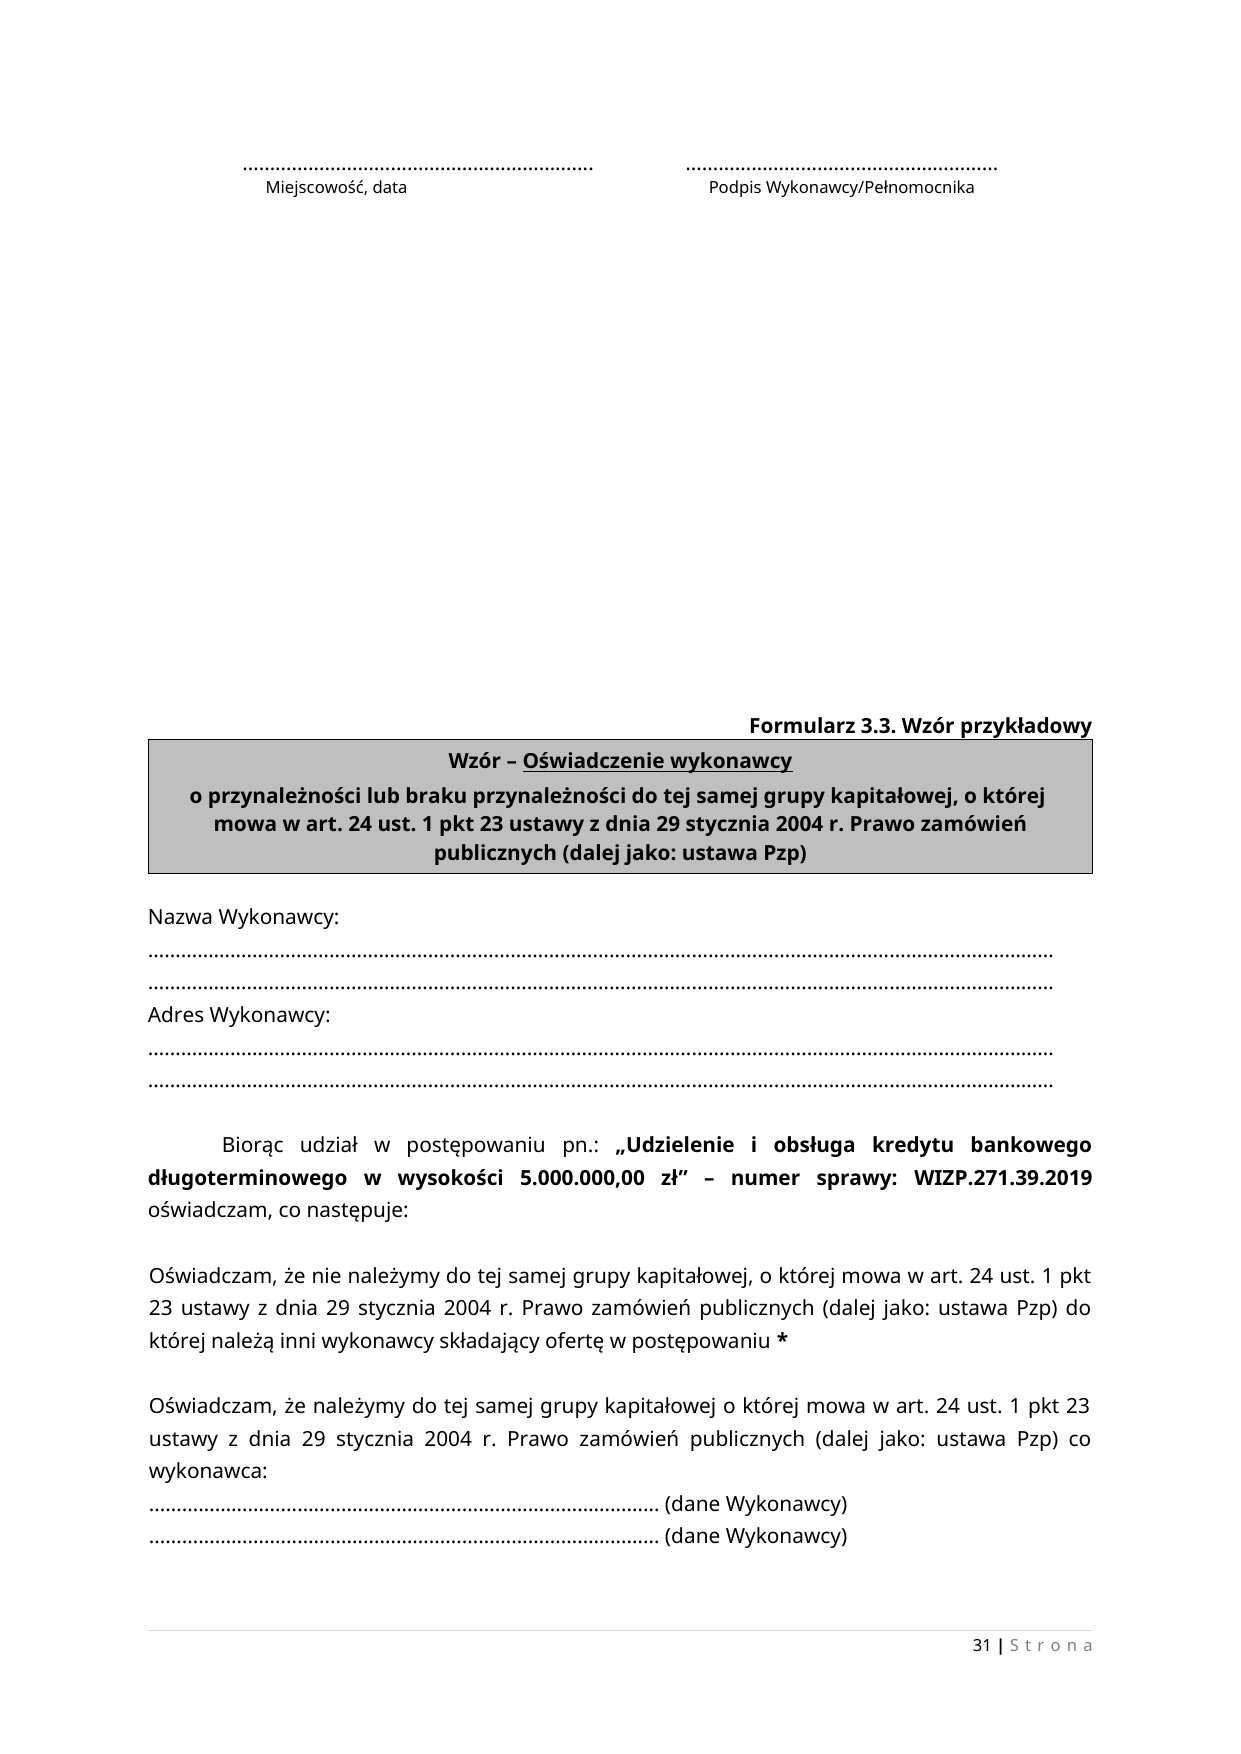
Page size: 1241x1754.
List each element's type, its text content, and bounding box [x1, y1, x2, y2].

text Formularz 3.3. Wzór przykładowy [148, 711, 1092, 739]
table_header Wzór – Oświadczenie wykonawcy o przynależności lub braku przynależności do tej samej grupy kapitałowej, o której mowa w art. 24 ust. 1 pkt 23 ustawy z dnia 29 stycznia 2004 r. Prawo zamówień publicznych (dalej jako: ustawa Pzp) [149, 740, 1092, 873]
text ………………………………………………………………………………… (dane Wykonawcy) [149, 1522, 1092, 1550]
text Oświadczam, że należymy do tej samej grupy kapitałowej o której mowa w art. 24 ust. 1 pkt 23 ustawy z dnia 29 stycznia 2004 r. Prawo zamówień publicznych (dalej jako: ustawa Pzp) co wykonawca: [149, 1391, 1092, 1485]
text ………………………………………………………. ………………………………………………… [148, 148, 1092, 176]
text ………………………………………………………………………………………………………………………………………………… [148, 1033, 1092, 1061]
text ………………………………………………………………………………………………………………………………………………… [148, 967, 1092, 996]
text Biorąc udział w postępowaniu pn.: „Udzielenie i obsługa kredytu bankowego długoterminowego w wysokości 5.000.000,00 zł” – numer sprawy: WIZP.271.39.2019 oświadczam, co następuje: [148, 1130, 1092, 1224]
text ………………………………………………………………………………………………………………………………………………… [148, 1065, 1092, 1094]
text ………………………………………………………………………………… (dane Wykonawcy) [149, 1489, 1092, 1517]
text Nazwa Wykonawcy: [148, 902, 1092, 931]
text ………………………………………………………………………………………………………………………………………………… [148, 935, 1092, 963]
text Adres Wykonawcy: [148, 1000, 1092, 1028]
text Oświadczam, że nie należymy do tej samej grupy kapitałowej, o której mowa w art. 24 ust. 1 pkt 23 ustawy z dnia 29 stycznia 2004 r. Prawo zamówień publicznych (dalej jako: ustawa Pzp) do której należą inni wykonawcy składający ofertę w postępowaniu * [149, 1261, 1092, 1354]
text Miejscowość, data Podpis Wykonawcy/Pełnomocnika [148, 176, 1092, 199]
